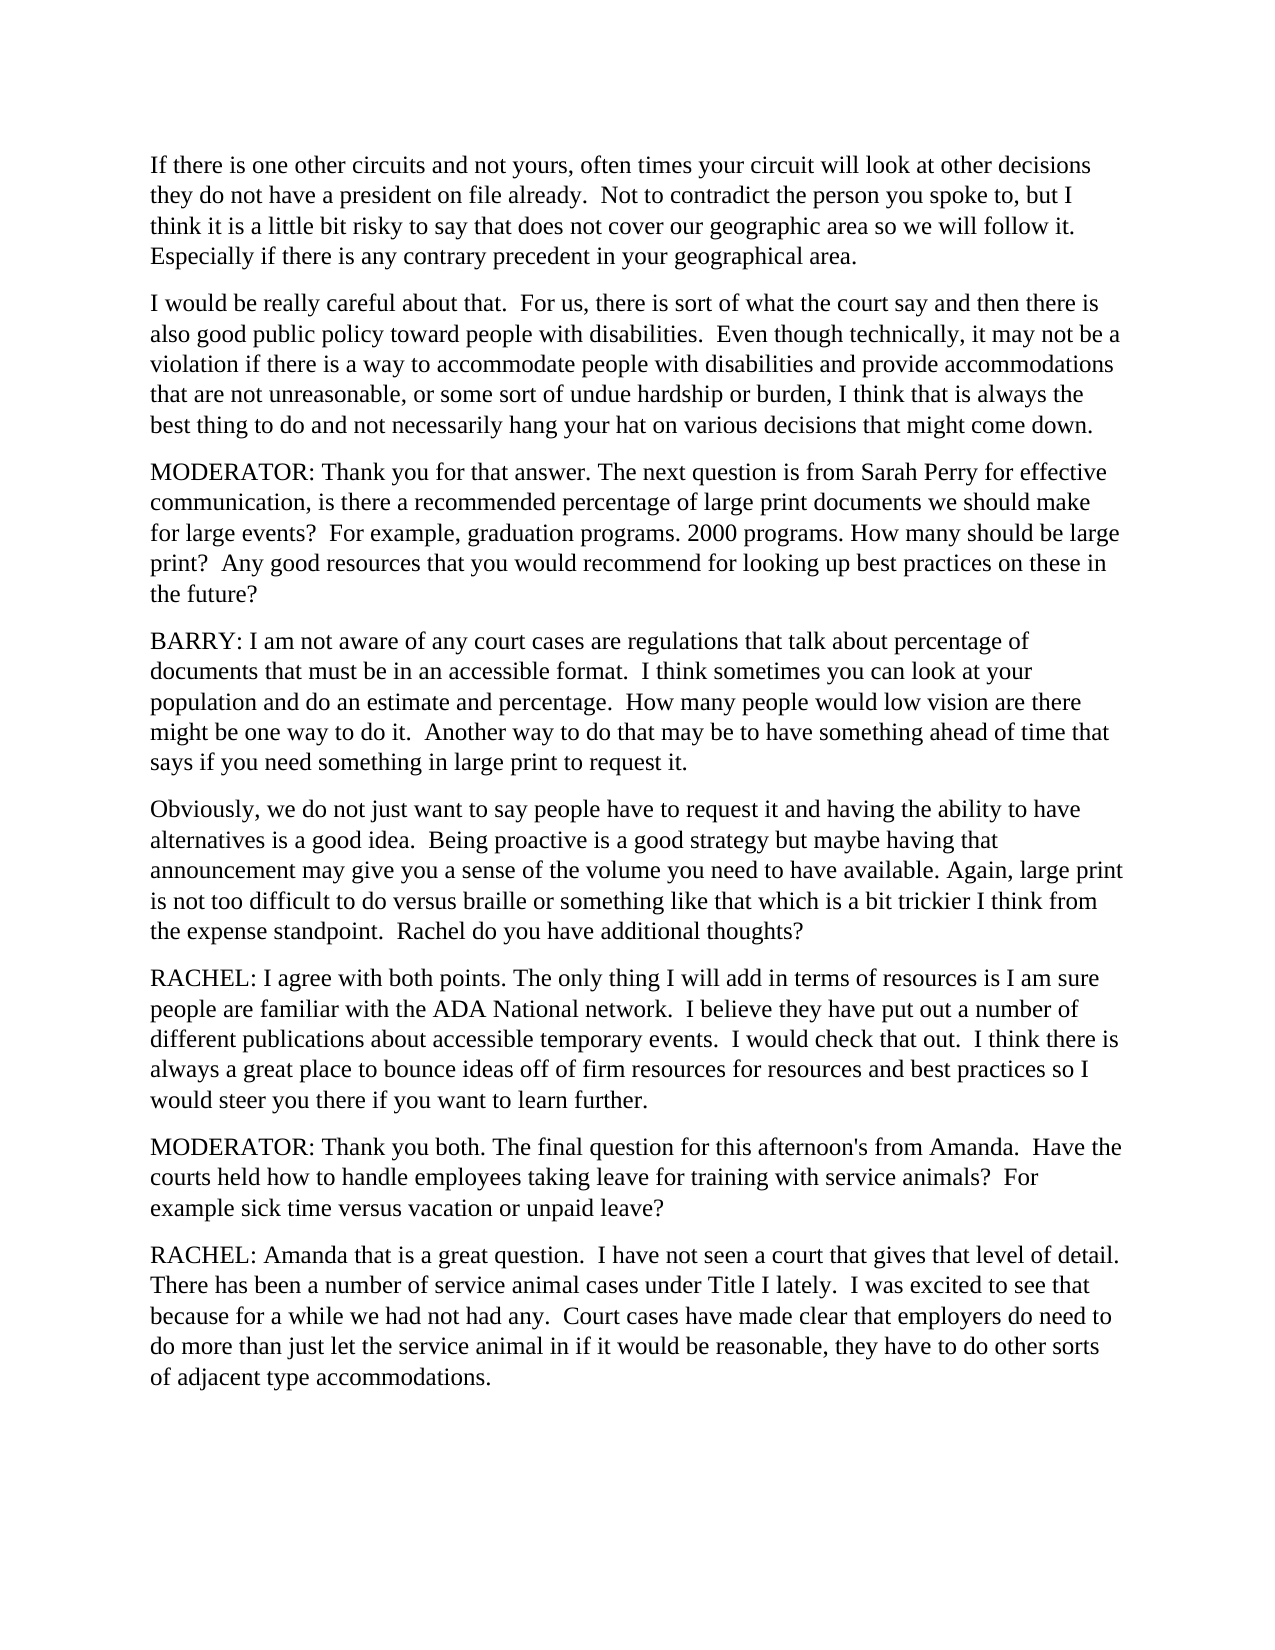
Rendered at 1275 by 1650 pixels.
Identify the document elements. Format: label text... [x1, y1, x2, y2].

text Obviously, we do not just want to say people have to request it and having the ability to have alternatives is a good idea. Being proactive is a good strategy but maybe having that announcement may give you a sense of the volume you need to have available. Again, large print is not too difficult to do versus braille or something like that which is a bit trickier I think from the expense standpoint. Rachel do you have additional thoughts? [150, 794, 1125, 945]
text MODERATOR: Thank you for that answer. The next question is from Sarah Perry for effective communication, is there a recommended percentage of large print documents we should make for large events? For example, graduation programs. 2000 programs. How many should be large print? Any good resources that you would recommend for looking up best practices on these in the future? [150, 457, 1125, 607]
text RACHEL: Amanda that is a great question. I have not seen a court that gives that level of detail. There has been a number of service animal cases under Title I lately. I was excited to see that because for a while we had not had any. Court cases have made clear that employers do need to do more than just let the service animal in if it would be reasonable, they have to do other sorts of adjacent type accommodations. [150, 1240, 1125, 1390]
text RACHEL: I agree with both points. The only thing I will add in terms of resources is I am sure people are familiar with the ADA National network. I believe they have put out a number of different publications about accessible temporary events. I would check that out. I think there is always a great place to bounce ideas off of firm resources for resources and best practices so I would steer you there if you want to learn further. [150, 963, 1125, 1114]
text MODERATOR: Thank you both. The final question for this afternoon's from Amanda. Have the courts held how to handle employees taking leave for training with service animals? For example sick time versus vacation or unpaid leave? [150, 1132, 1125, 1222]
text I would be really careful about that. For us, there is sort of what the court say and then there is also good public policy toward people with disabilities. Even though technically, it may not be a violation if there is a way to accommodate people with disabilities and provide accommodations that are not unreasonable, or some sort of undue hardship or burden, I think that is always the best thing to do and not necessarily hang your hat on various decisions that might come down. [150, 288, 1125, 439]
text BARRY: I am not aware of any court cases are regulations that talk about percentage of documents that must be in an accessible format. I think sometimes you can look at your population and do an estimate and percentage. How many people would low vision are there might be one way to do it. Another way to do that may be to have something ahead of time that says if you need something in large print to request it. [150, 626, 1125, 776]
text If there is one other circuits and not yours, often times your circuit will look at other decisions they do not have a president on file already. Not to contradict the person you spoke to, but I think it is a little bit risky to say that does not cover our geographic area so we will follow it. Especially if there is any contrary precedent in your geographical area. [150, 150, 1125, 270]
